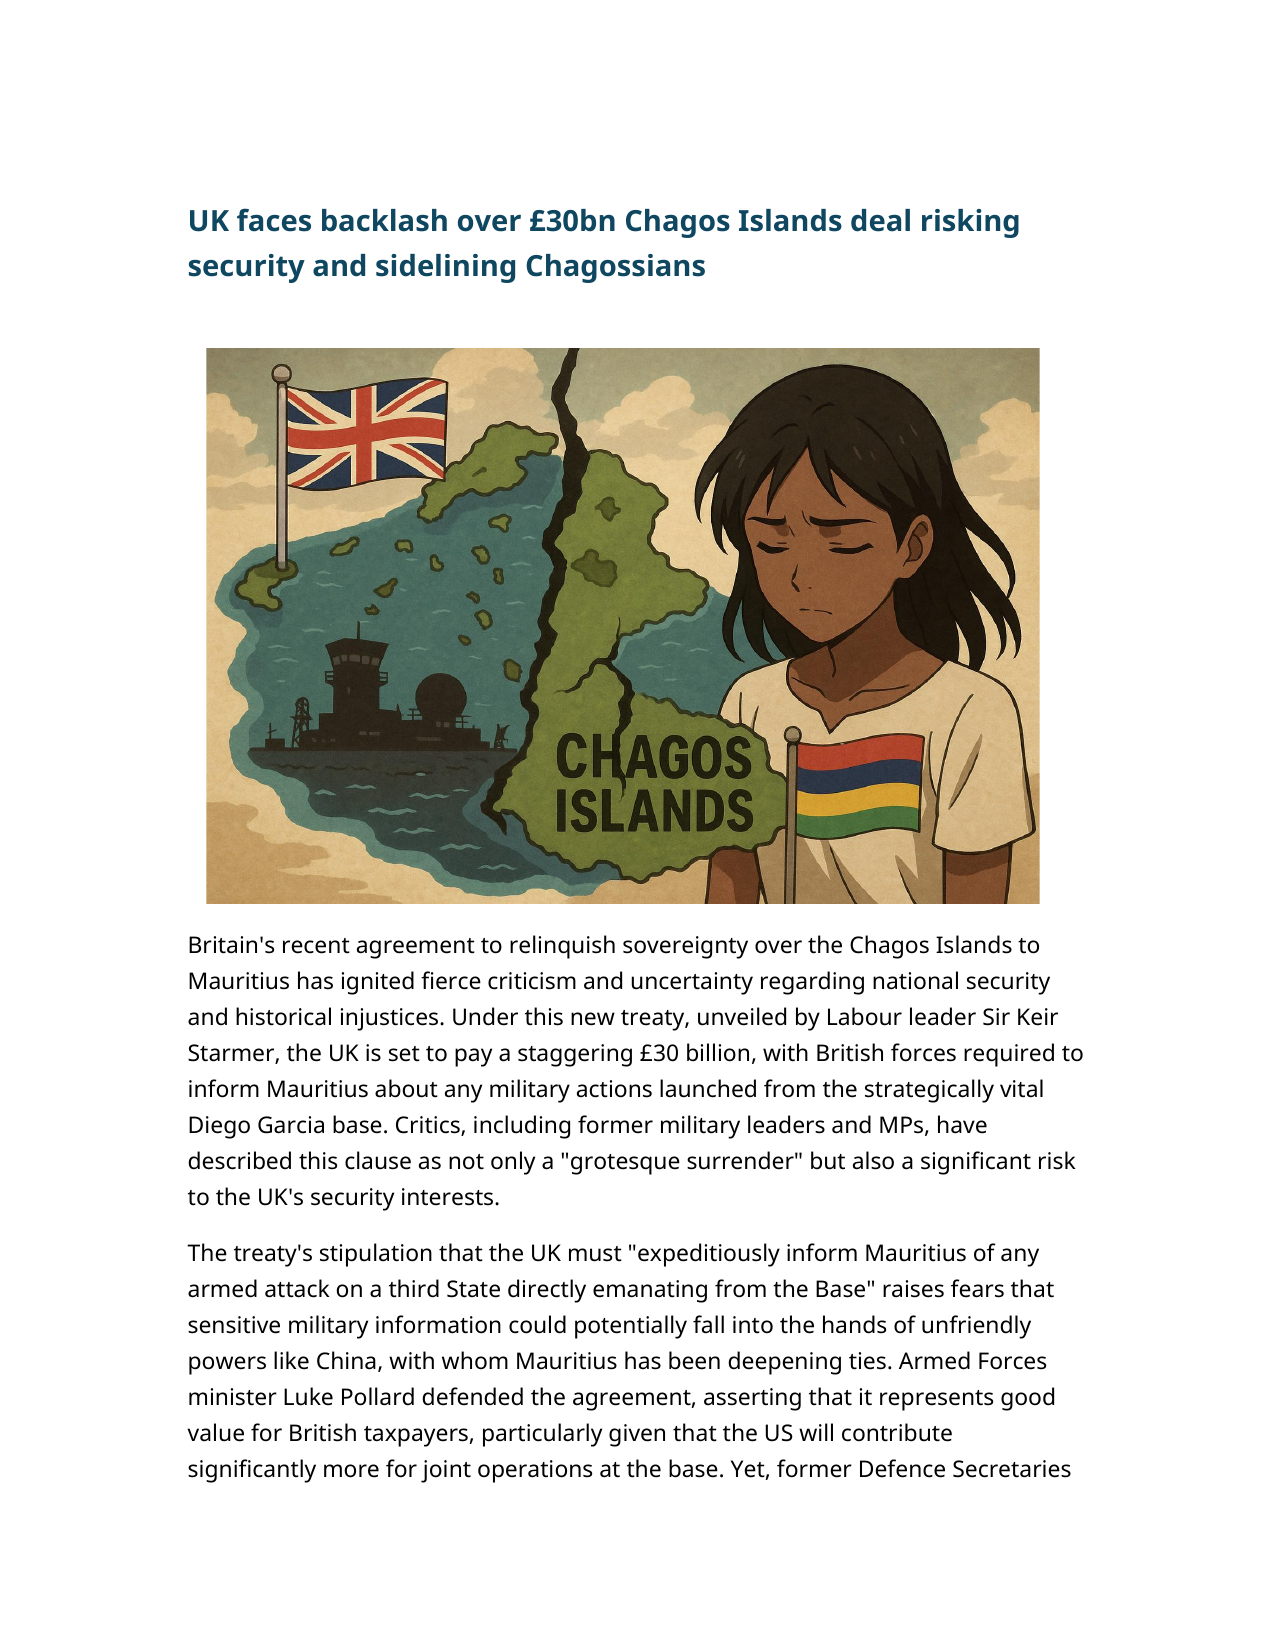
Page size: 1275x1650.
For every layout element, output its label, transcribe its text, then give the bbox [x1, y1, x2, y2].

text Britain's recent agreement to relinquish sovereignty over the Chagos Islands to Mauritius has ignited fierce criticism and uncertainty regarding national security and historical injustices. Under this new treaty, unveiled by Labour leader Sir Keir Starmer, the UK is set to pay a staggering £30 billion, with British forces required to inform Mauritius about any military actions launched from the strategically vital Diego Garcia base. Critics, including former military leaders and MPs, have described this clause as not only a "grotesque surrender" but also a significant risk to the UK's security interests. [187, 929, 1087, 1212]
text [187, 1237, 1087, 1484]
subtitle UK faces backlash over £30bn Chagos Islands deal risking security and sidelining Chagossians [187, 200, 1087, 285]
picture [206, 348, 1040, 904]
